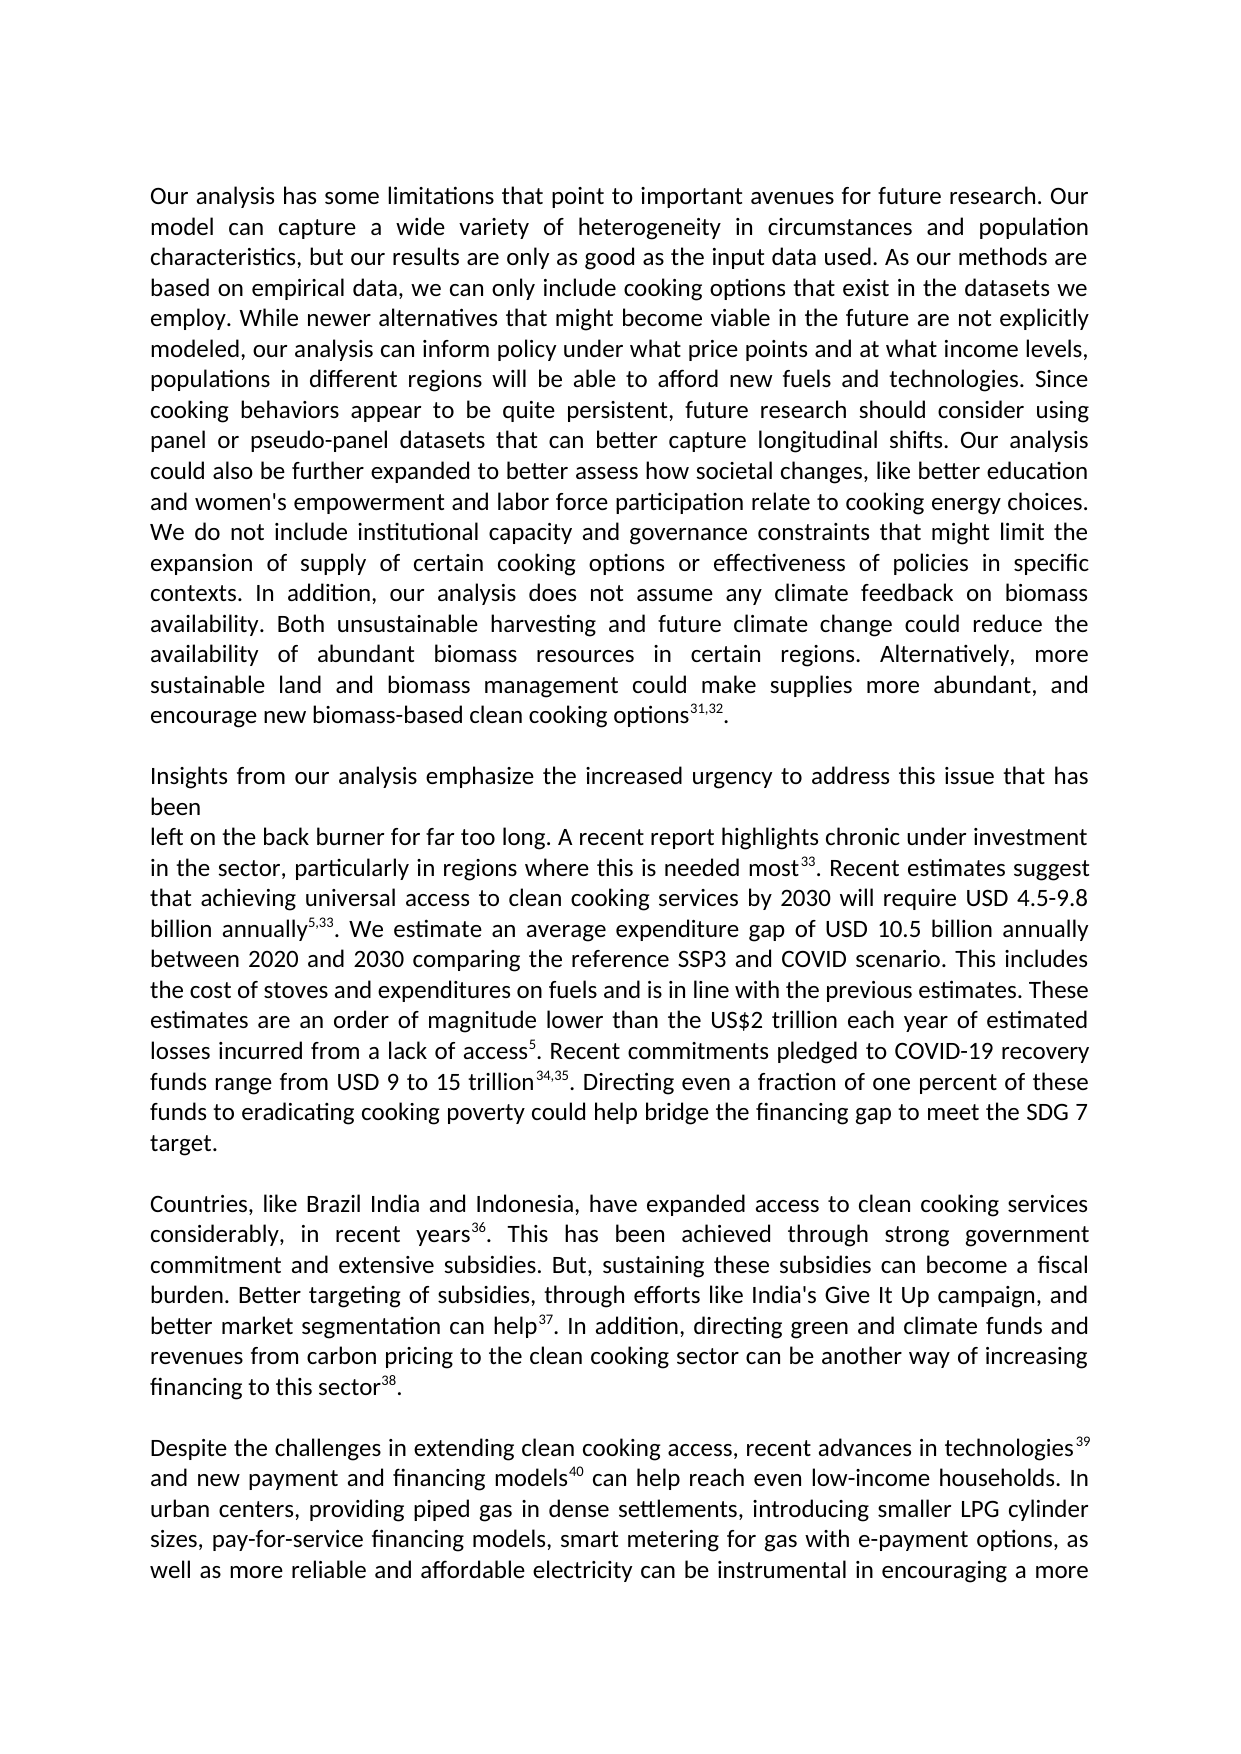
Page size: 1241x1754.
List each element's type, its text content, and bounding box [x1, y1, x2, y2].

text Insights from our analysis emphasize the increased urgency to address this issue that has been [150, 760, 1090, 821]
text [150, 1432, 1090, 1584]
text Our analysis has some limitations that point to important avenues for future research. Our model can capture a wide variety of heterogeneity in circumstances and population characteristics, but our results are only as good as the input data used. As our methods are based on empirical data, we can only include cooking options that exist in the datasets we employ. While newer alternatives that might become viable in the future are not explicitly modeled, our analysis can inform policy under what price points and at what income levels, populations in different regions will be able to afford new fuels and technologies. Since cooking behaviors appear to be quite persistent, future research should consider using panel or pseudo-panel datasets that can better capture longitudinal shifts. Our analysis could also be further expanded to better assess how societal changes, like better education and women's empowerment and labor force participation relate to cooking energy choices. We do not include institutional capacity and governance constraints that might limit the expansion of supply of certain cooking options or effectiveness of policies in specific contexts. In addition, our analysis does not assume any climate feedback on biomass availability. Both unsustainable harvesting and future climate change could reduce the availability of abundant biomass resources in certain regions. Alternatively, more sustainable land and biomass management could make supplies more abundant, and encourage new biomass-based clean cooking options31,32. [150, 181, 1090, 730]
text Countries, like Brazil India and Indonesia, have expanded access to clean cooking services considerably, in recent years36. This has been achieved through strong government commitment and extensive subsidies. But, sustaining these subsidies can become a fiscal burden. Better targeting of subsidies, through efforts like India's Give It Up campaign, and better market segmentation can help37. In addition, directing green and climate funds and revenues from carbon pricing to the clean cooking sector can be another way of increasing financing to this sector38. [150, 1188, 1090, 1401]
text left on the back burner for far too long. A recent report highlights chronic under investment in the sector, particularly in regions where this is needed most33. Recent estimates suggest that achieving universal access to clean cooking services by 2030 will require USD 4.5-9.8 billion annually5,33. We estimate an average expenditure gap of USD 10.5 billion annually between 2020 and 2030 comparing the reference SSP3 and COVID scenario. This includes the cost of stoves and expenditures on fuels and is in line with the previous estimates. These estimates are an order of magnitude lower than the US$2 trillion each year of estimated losses incurred from a lack of access5. Recent commitments pledged to COVID-19 recovery funds range from USD 9 to 15 trillion34,35. Directing even a fraction of one percent of these funds to eradicating cooking poverty could help bridge the financing gap to meet the SDG 7 target. [150, 821, 1090, 1157]
